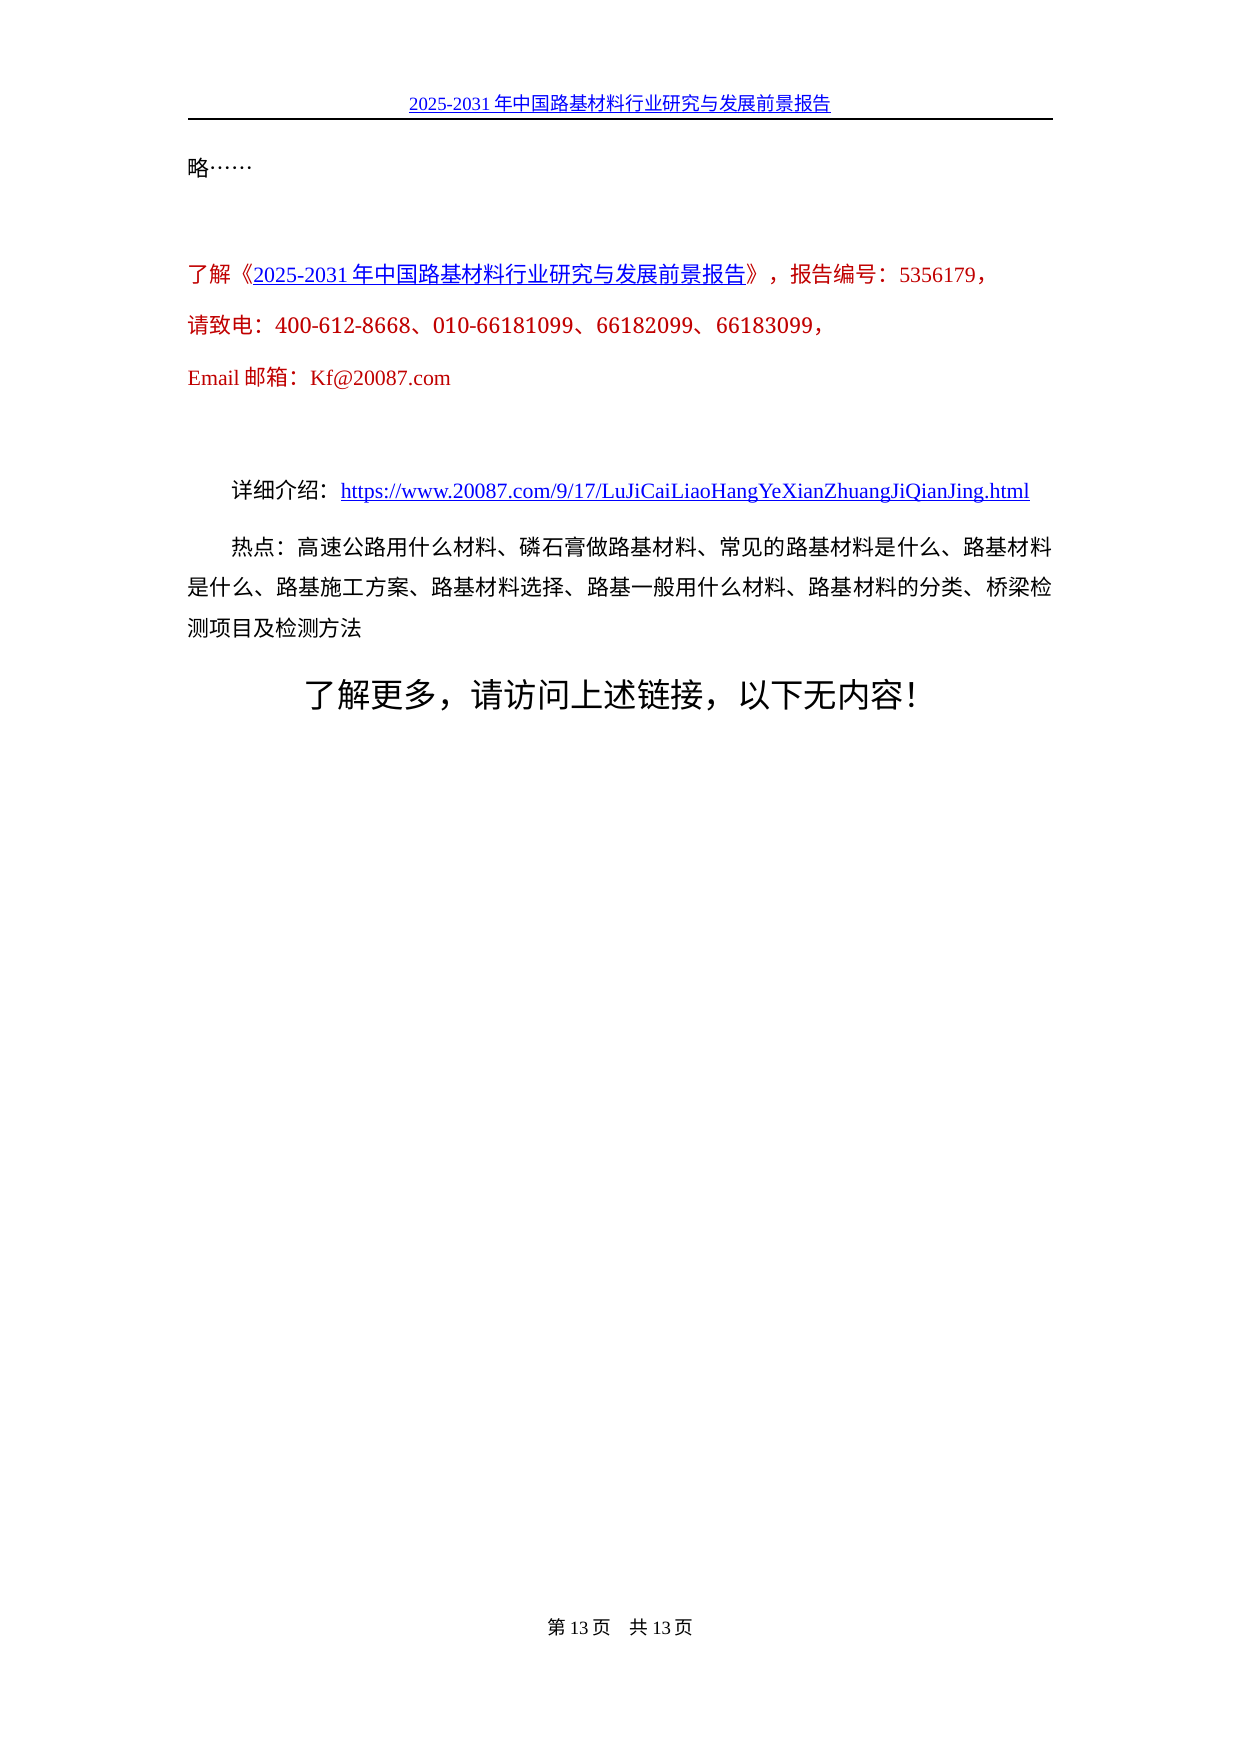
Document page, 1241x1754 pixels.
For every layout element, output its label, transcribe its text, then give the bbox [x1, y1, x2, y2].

text 请致电：400-612-8668、010-66181099、66182099、66183099， [187, 308, 1053, 341]
text 详细介绍：https://www.20087.com/9/17/LuJiCaiLiaoHangYeXianZhuangJiQianJing.html [187, 473, 1053, 505]
text 热点：高速公路用什么材料、磷石膏做路基材料、常见的路基材料是什么、路基材料是什么、路基施工方案、路基材料选择、路基一般用什么材料、路基材料的分类、桥梁检测项目及检测方法 [187, 529, 1053, 643]
title 了解更多，请访问上述链接，以下无内容！ [187, 661, 1053, 726]
text Email邮箱：Kf@20087.com [187, 360, 1053, 392]
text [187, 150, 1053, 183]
text 了解《2025-2031年中国路基材料行业研究与发展前景报告》，报告编号：5356179， [187, 257, 1053, 289]
